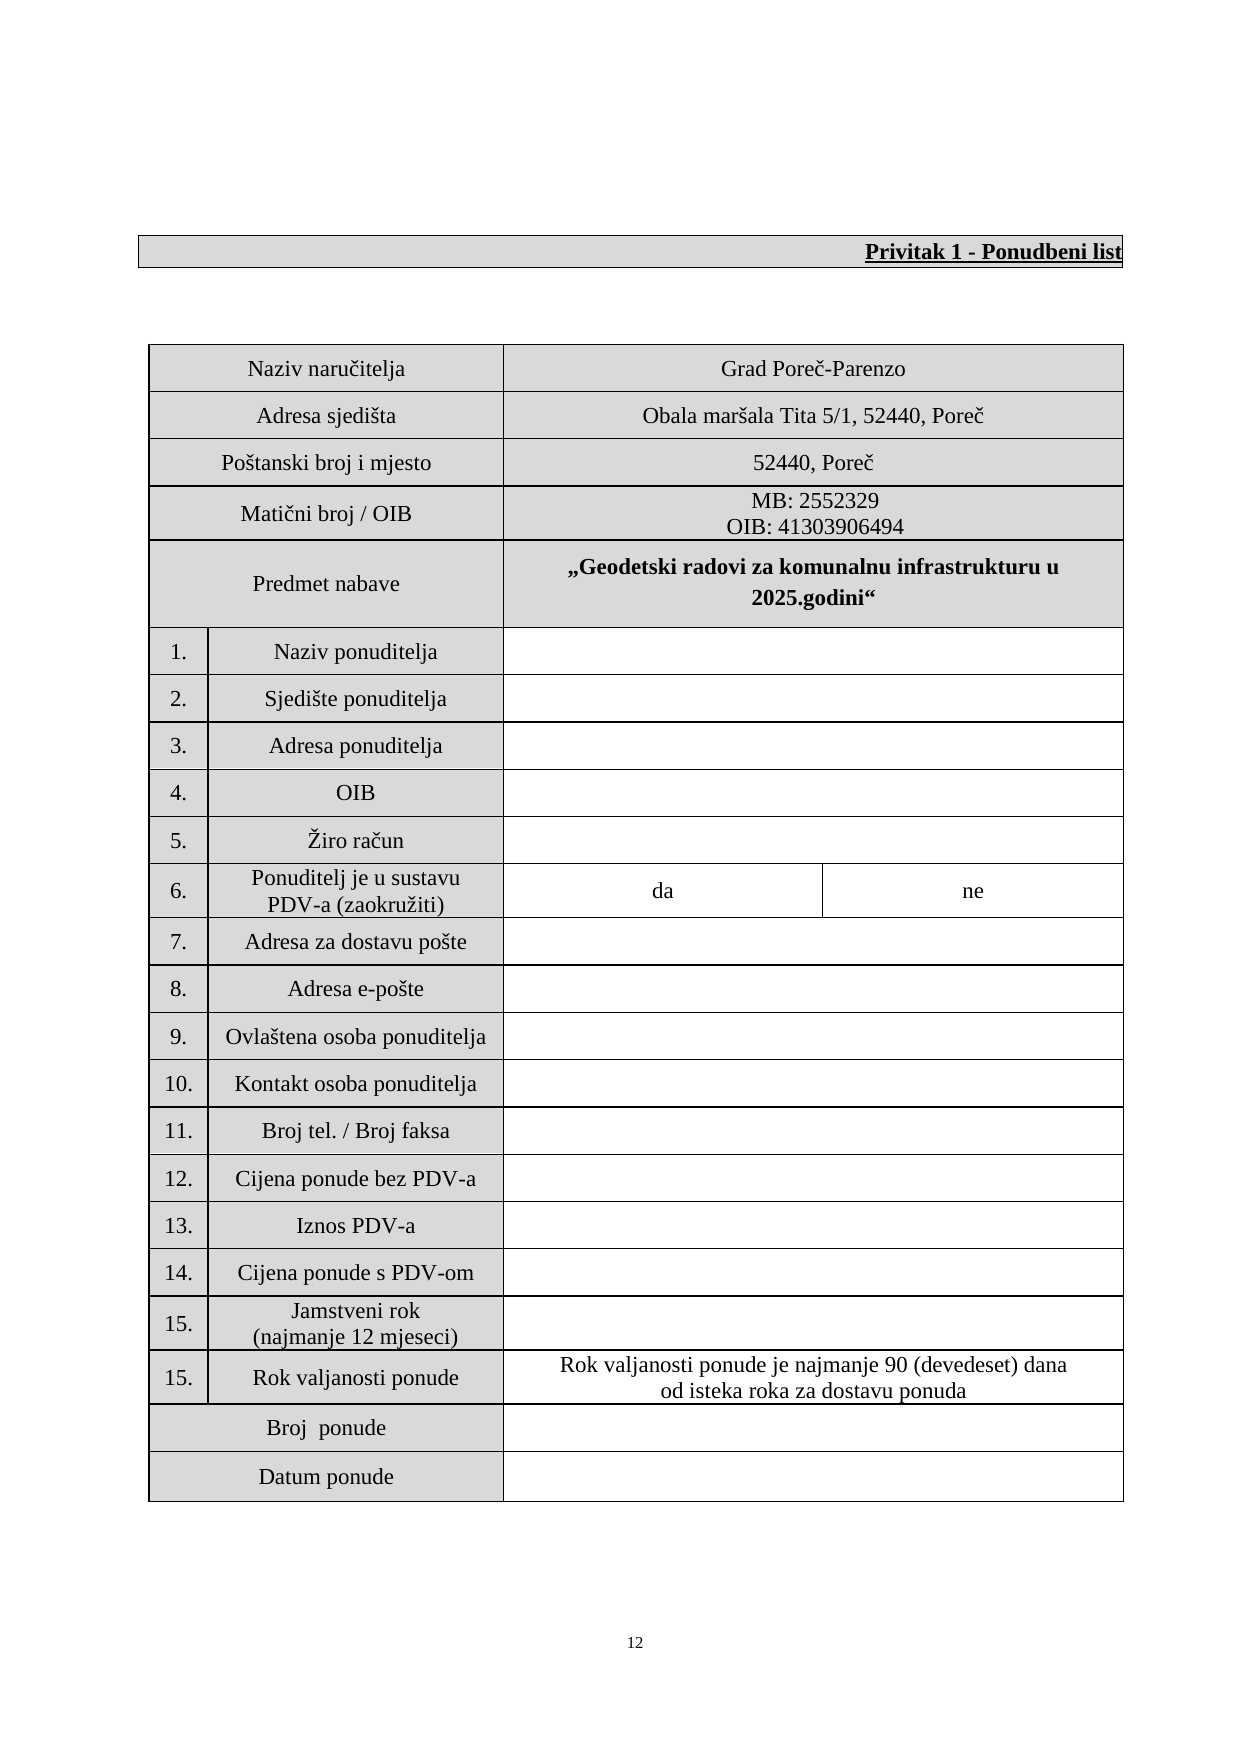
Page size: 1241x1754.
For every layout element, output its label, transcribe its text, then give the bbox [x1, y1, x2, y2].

table_cell [504, 1060, 1123, 1106]
table_cell [504, 1249, 1123, 1295]
table_cell [504, 675, 1123, 721]
table_cell [504, 1297, 1123, 1349]
table_cell [504, 966, 1123, 1012]
table_cell 5. [150, 817, 207, 863]
table_header Grad Poreč-Parenzo [504, 345, 1123, 391]
table_cell Adresa e-pošte [209, 966, 503, 1012]
table_cell 7. [150, 918, 207, 964]
table_cell 15. [150, 1351, 207, 1403]
table_cell [504, 1155, 1123, 1201]
table_cell Poštanski broj i mjesto [150, 439, 503, 485]
table_cell Iznos PDV-a [209, 1202, 503, 1248]
table_cell 11. [150, 1108, 207, 1153]
table_cell da [504, 864, 822, 917]
table_cell Matični broj / OIB [150, 487, 503, 539]
table_cell Ponuditelj je u sustavu PDV-a (zaokružiti) [209, 864, 503, 917]
table_cell OIB [209, 770, 503, 816]
table_cell 52440, Poreč [504, 439, 1123, 485]
table_cell 13. [150, 1202, 207, 1248]
table_cell Predmet nabave [150, 541, 503, 627]
table_cell [504, 918, 1123, 964]
table_cell Sjedište ponuditelja [209, 675, 503, 721]
table_cell Rok valjanosti ponude [209, 1351, 503, 1403]
table_cell Naziv ponuditelja [209, 628, 503, 674]
table_cell ne [823, 864, 1123, 917]
table_cell Broj tel. / Broj faksa [209, 1108, 503, 1153]
table_cell [504, 1108, 1123, 1153]
table_cell 8. [150, 966, 207, 1012]
table_cell 6. [150, 864, 207, 917]
table_cell 10. [150, 1060, 207, 1106]
table_cell Rok valjanosti ponude je najmanje 90 (devedeset) dana od isteka roka za dostavu ponuda [504, 1351, 1123, 1403]
table_cell Adresa ponuditelja [209, 723, 503, 768]
table_cell Jamstveni rok (najmanje 12 mjeseci) [209, 1297, 503, 1349]
table_cell 12. [150, 1155, 207, 1201]
table_cell „Geodetski radovi za komunalnu infrastrukturu u 2025.godini“ [504, 541, 1123, 627]
table_cell [504, 1405, 1123, 1451]
table_cell [504, 1202, 1123, 1248]
table_cell Obala maršala Tita 5/1, 52440, Poreč [504, 392, 1123, 438]
table_cell [504, 1452, 1123, 1501]
table_cell [504, 770, 1123, 816]
table_cell 3. [150, 723, 207, 768]
table_cell 9. [150, 1013, 207, 1059]
table_cell 1. [150, 628, 207, 674]
table_cell 2. [150, 675, 207, 721]
table_cell Cijena ponude s PDV-om [209, 1249, 503, 1295]
table_cell [504, 723, 1123, 768]
table_cell [504, 817, 1123, 863]
table_cell Adresa za dostavu pošte [209, 918, 503, 964]
table_header Naziv naručitelja [150, 345, 503, 391]
table_cell Ovlaštena osoba ponuditelja [209, 1013, 503, 1059]
table_cell Broj ponude [150, 1405, 503, 1451]
table_cell MB: 2552329 OIB: 41303906494 [504, 487, 1123, 539]
table_cell Kontakt osoba ponuditelja [209, 1060, 503, 1106]
table_cell 14. [150, 1249, 207, 1295]
table_cell Datum ponude [150, 1452, 503, 1501]
table_cell 15. [150, 1297, 207, 1349]
table_cell 4. [150, 770, 207, 816]
table_cell Žiro račun [209, 817, 503, 863]
table_cell [504, 1013, 1123, 1059]
table_cell [504, 628, 1123, 674]
table_cell Adresa sjedišta [150, 392, 503, 438]
table_cell Cijena ponude bez PDV-a [209, 1155, 503, 1201]
text Privitak 1 - Ponudbeni list [139, 236, 1122, 267]
